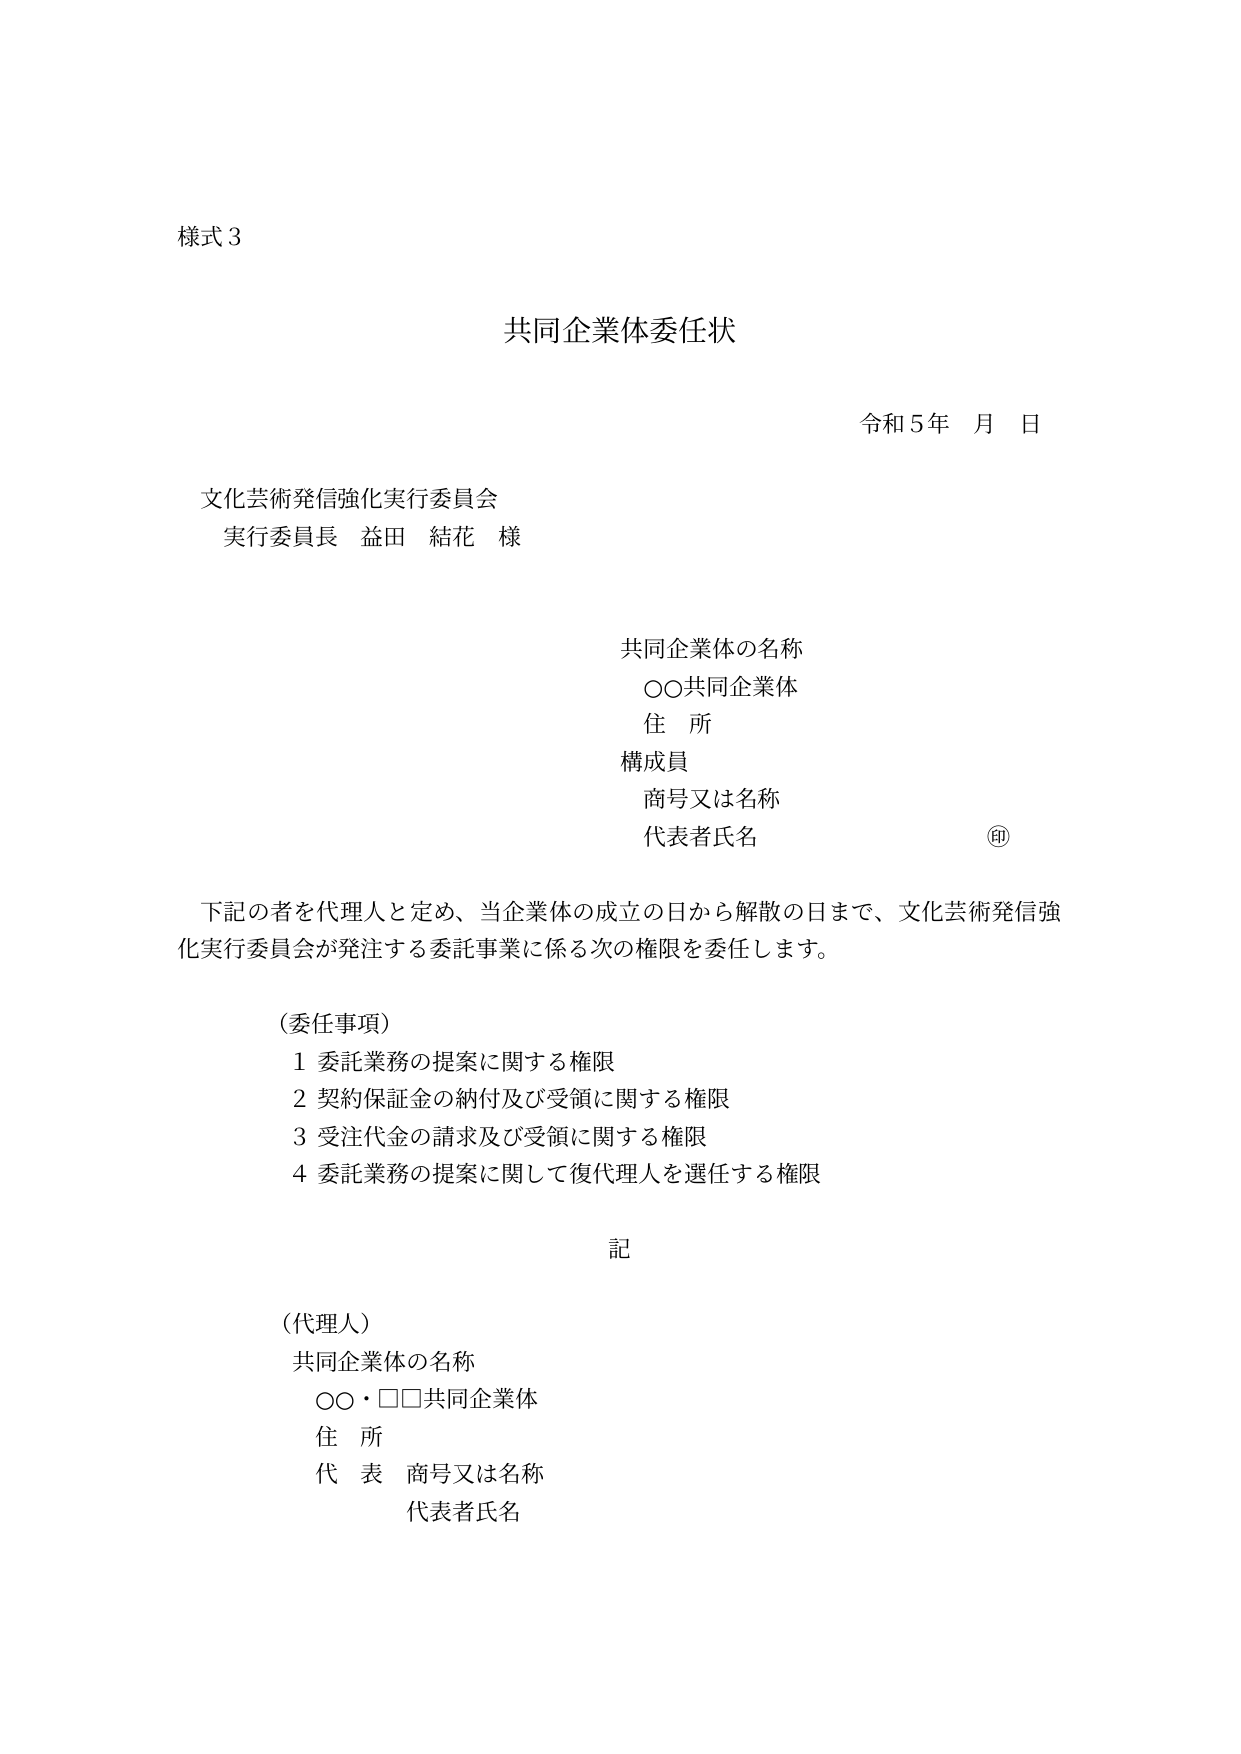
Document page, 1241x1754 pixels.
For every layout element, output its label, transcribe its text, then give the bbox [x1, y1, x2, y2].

subtitle 記 [177, 1229, 1063, 1267]
subtitle ○○・□□共同企業体 [177, 1379, 1063, 1417]
subtitle ４ 委託業務の提案に関して復代理人を選任する権限 [266, 1154, 1063, 1192]
subtitle （委任事項） [266, 1004, 1063, 1042]
text 共同企業体委任状 [177, 292, 1063, 367]
text 令和５年 月 日 [177, 404, 1042, 442]
subtitle 共同企業体の名称 [177, 1342, 1063, 1379]
text 様式３ [177, 217, 1063, 254]
subtitle 代表者氏名 [177, 1492, 1063, 1529]
text 代表者氏名 ㊞ [620, 817, 1063, 854]
text 構成員 [620, 742, 1063, 779]
subtitle １ 委託業務の提案に関する権限 [266, 1042, 1063, 1079]
subtitle ２ 契約保証金の納付及び受領に関する権限 [266, 1079, 1063, 1117]
subtitle （代理人） [177, 1304, 1063, 1342]
text 共同企業体の名称 [620, 629, 1063, 667]
subtitle ３ 受注代金の請求及び受領に関する権限 [266, 1117, 1063, 1154]
subtitle 下記の者を代理人と定め、当企業体の成立の日から解散の日まで、文化芸術発信強化実行委員会が発注する委託事業に係る次の権限を委任します。 [177, 892, 1063, 967]
text 文化芸術発信強化実行委員会 [177, 479, 1063, 517]
subtitle 代 表 商号又は名称 [177, 1454, 1063, 1492]
text 実行委員長 益田 結花 様 [177, 517, 1063, 554]
text 商号又は名称 [620, 779, 1063, 817]
text ○○共同企業体 [620, 667, 1063, 704]
subtitle 住 所 [177, 1417, 1063, 1454]
text 住 所 [620, 704, 1063, 742]
